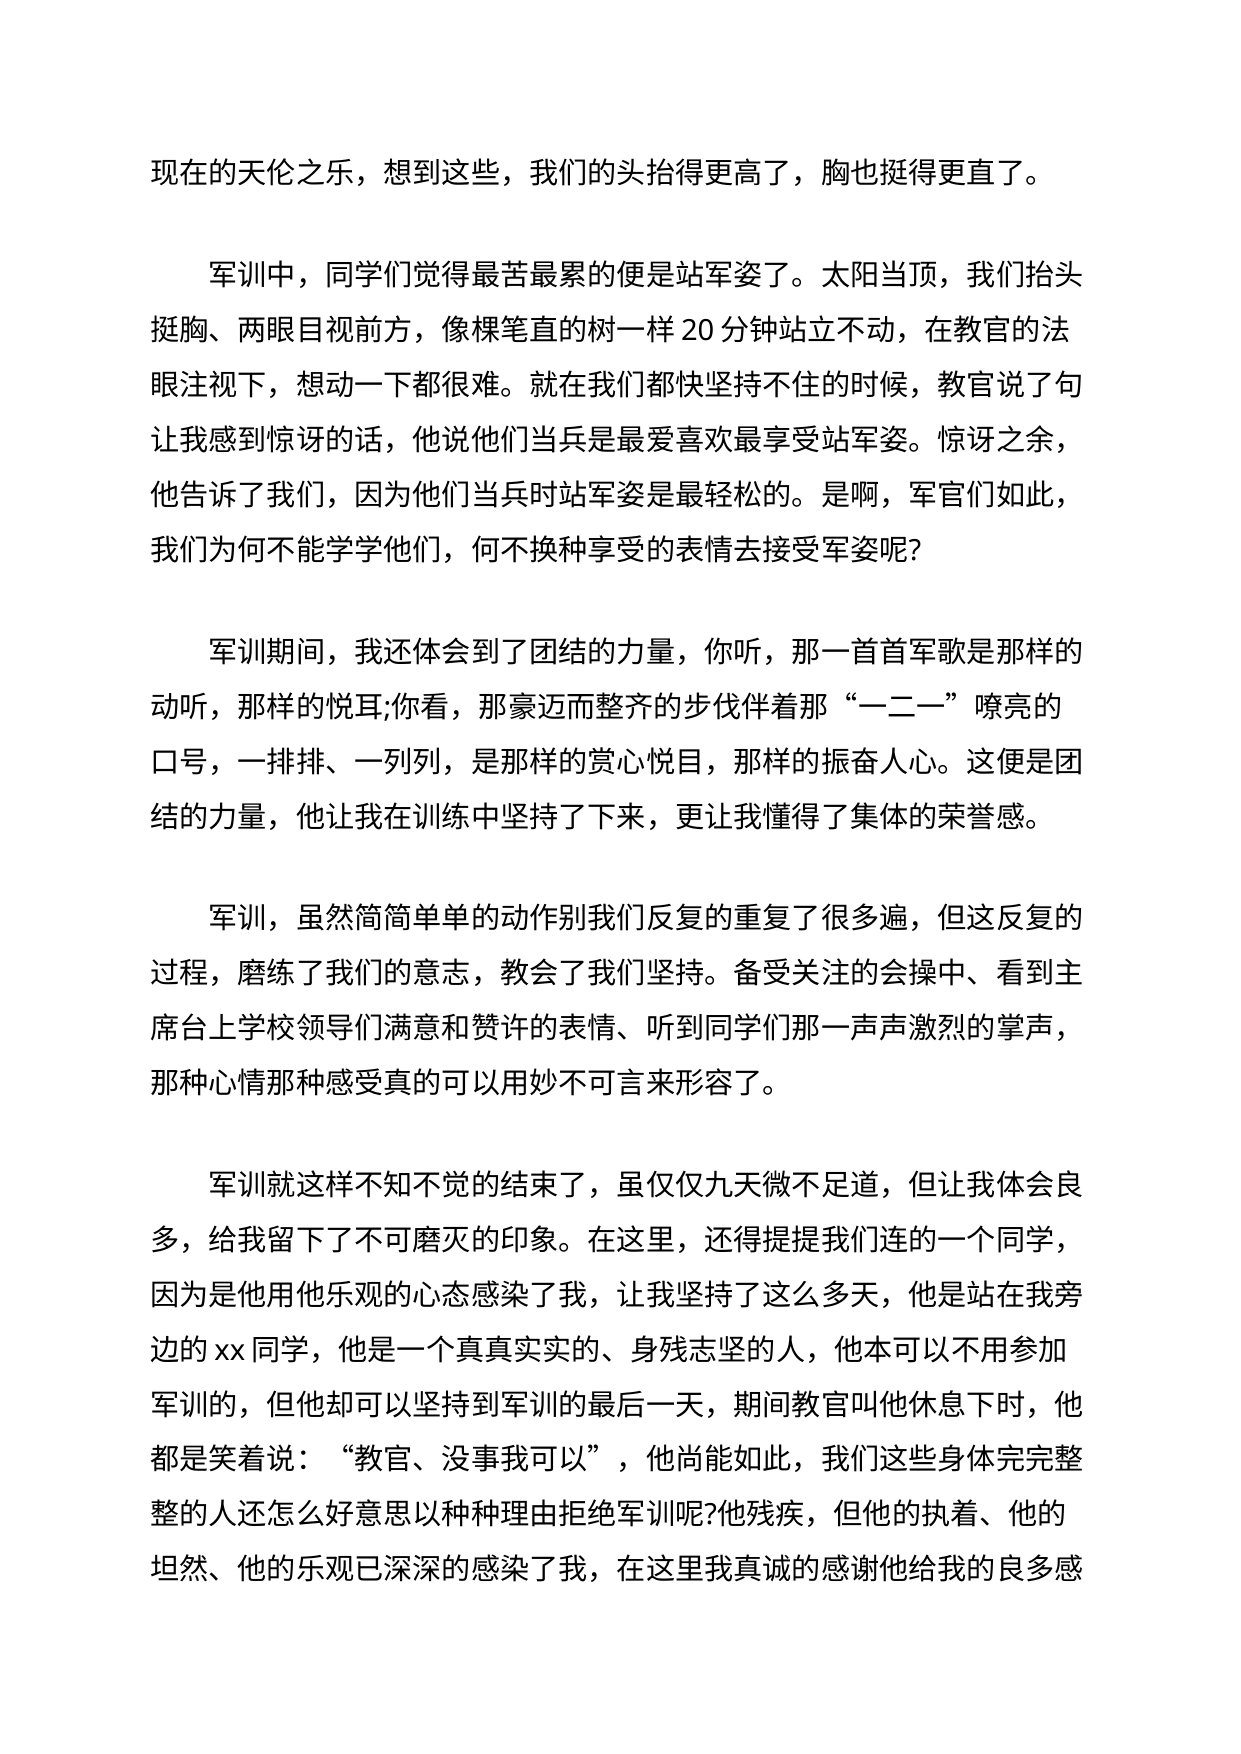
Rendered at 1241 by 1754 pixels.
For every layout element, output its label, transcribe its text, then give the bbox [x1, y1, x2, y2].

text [150, 1161, 1090, 1588]
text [150, 150, 1090, 192]
text 军训，虽然简简单单的动作别我们反复的重复了很多遍，但这反复的过程，磨练了我们的意志，教会了我们坚持。备受关注的会操中、看到主席台上学校领导们满意和赞许的表情、听到同学们那一声声激烈的掌声，那种心情那种感受真的可以用妙不可言来形容了。 [150, 895, 1090, 1102]
text 军训期间，我还体会到了团结的力量，你听，那一首首军歌是那样的动听，那样的悦耳;你看，那豪迈而整齐的步伐伴着那“一二一”嘹亮的口号，一排排、一列列，是那样的赏心悦目，那样的振奋人心。这便是团结的力量，他让我在训练中坚持了下来，更让我懂得了集体的荣誉感。 [150, 628, 1090, 835]
text 军训中，同学们觉得最苦最累的便是站军姿了。太阳当顶，我们抬头挺胸、两眼目视前方，像棵笔直的树一样20分钟站立不动，在教官的法眼注视下，想动一下都很难。就在我们都快坚持不住的时候，教官说了句让我感到惊讶的话，他说他们当兵是最爱喜欢最享受站军姿。惊讶之余，他告诉了我们，因为他们当兵时站军姿是最轻松的。是啊，军官们如此，我们为何不能学学他们，何不换种享受的表情去接受军姿呢? [150, 252, 1090, 569]
